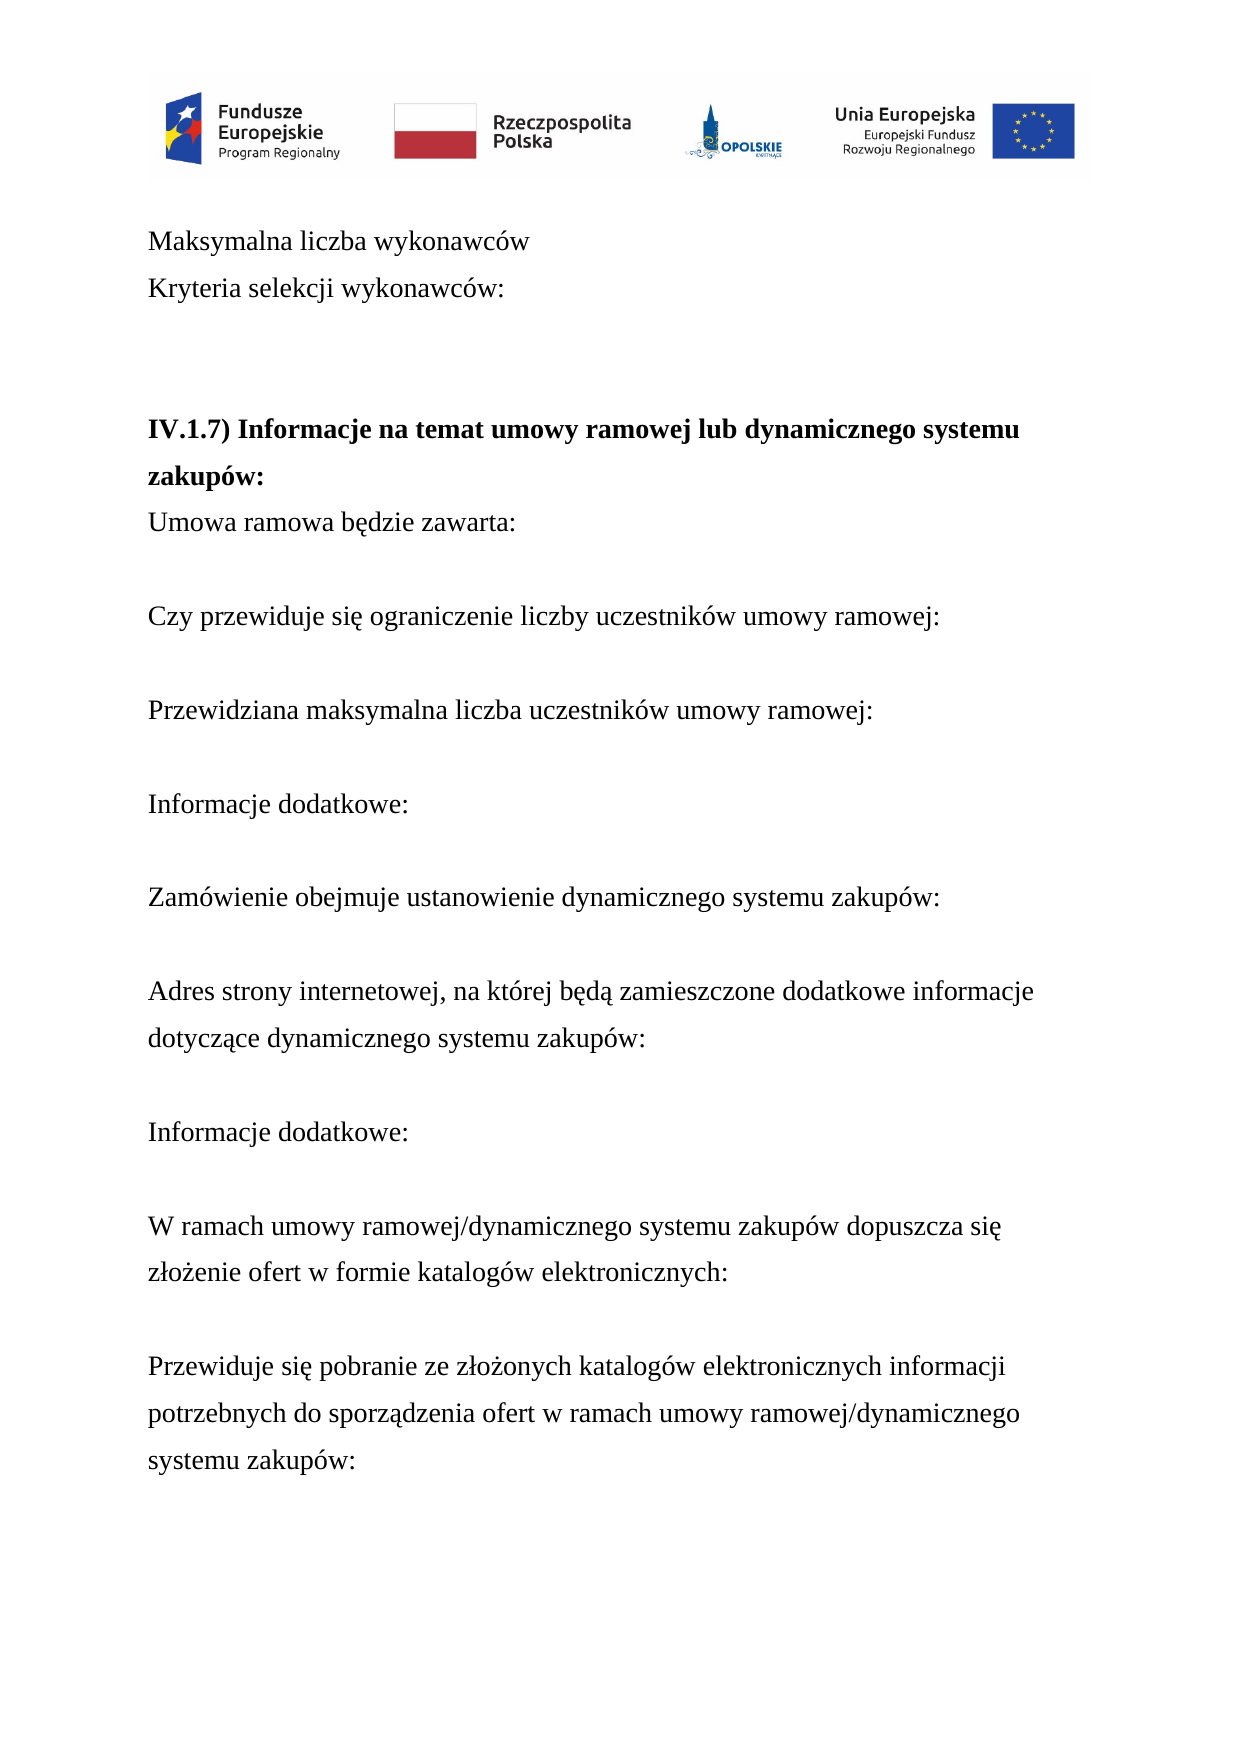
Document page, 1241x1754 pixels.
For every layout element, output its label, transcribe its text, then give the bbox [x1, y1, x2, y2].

text Liczba wykonawców Przewidywana minimalna liczba wykonawców Maksymalna liczba wykonawców Kryteria selekcji wykonawców: [148, 210, 1093, 350]
text Umowa ramowa będzie zawarta: Czy przewiduje się ograniczenie liczby uczestników umowy ramowej: Przewidziana maksymalna liczba uczestników umowy ramowej: Informacje dodatkowe: Zamówienie obejmuje ustanowienie dynamicznego systemu zakupów: Adres strony internetowej, na której będą zamieszczone dodatkowe informacje dotyczące dynamicznego systemu zakupów: Informacje dodatkowe: W ramach umowy ramowej/dynamicznego systemu zakupów dopuszcza się złożenie ofert w formie katalogów elektronicznych: Przewiduje się pobranie ze złożonych katalogów elektronicznych informacji potrzebnych do sporządzenia ofert w ramach umowy ramowej/dynamicznego systemu zakupów: [148, 491, 1093, 1522]
picture [147, 73, 1093, 182]
text IV.1.7) Informacje na temat umowy ramowej lub dynamicznego systemu zakupów: [148, 350, 1093, 491]
